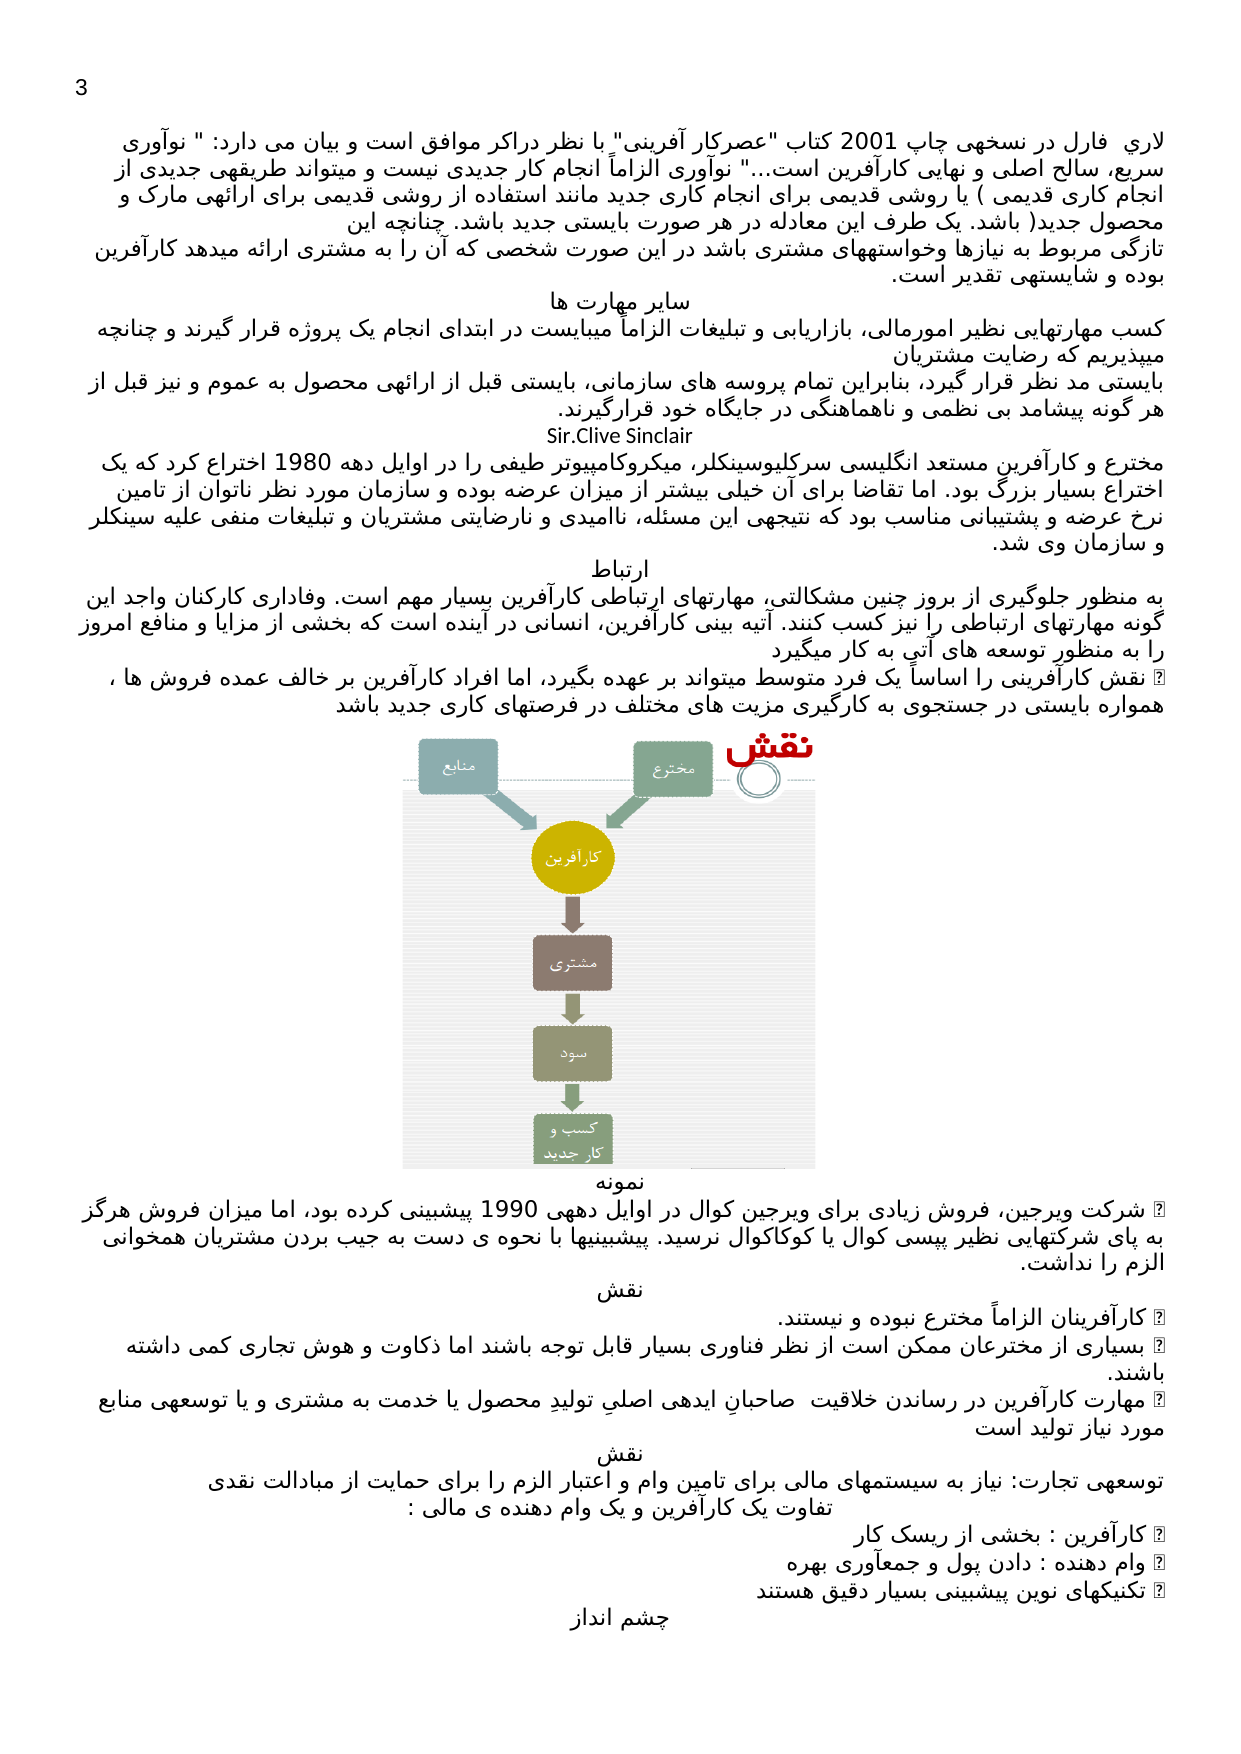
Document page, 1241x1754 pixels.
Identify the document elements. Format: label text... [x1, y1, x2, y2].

text کسب مهارتهایی نظیر امورمالی، بازاریابی و تبلیغات الزاماً میبایست در ابتدای انجام یک پروژه قرار گیرند و چنانچه میپذیریم که رضایت مشتریان [75, 315, 1165, 368]
text  بسیاری از مخترعان ممکن است از نظر فناوری بسیار قابل توجه باشند اما ذکاوت و هوش تجاری کمی داشته باشند. [75, 1331, 1165, 1386]
text توسعهی تجارت: نیاز به سیستمهای مالی برای تامین وام و اعتبار الزم را برای حمایت از مبادالت نقدی [75, 1467, 1165, 1494]
text نمونه [75, 717, 1165, 1195]
text ارتباط [75, 556, 1165, 583]
text به منظور جلوگیری از بروز چنین مشکالتی، مهارتهای ارتباطی کارآفرین بسیار مهم است. وفاداری کارکنان واجد این گونه مهارتهای ارتباطی را نیز کسب کنند. آتیه بینی کارآفرین، انسانی در آینده است که بخشی از مزایا و منافع امروز را به منظور توسعه های آتی به کار میگیرد [75, 583, 1165, 663]
text مخترع و کارآفرین مستعد انگلیسی سرکلیوسینکلر، میکروکامپیوتر طیفی را در اوایل دهه 1980 اختراع کرد که یک اختراع بسیار بزرگ بود. اما تقاضا برای آن خیلی بیشتر از میزان عرضه بوده و سازمان مورد نظر ناتوان از تامین نرخ عرضه و پشتیبانی مناسب بود که نتیجهی این مسئله، ناامیدی و نارضایتی مشتریان و تبلیغات منفی علیه سینکلر و سازمان وی شد. [75, 449, 1165, 556]
text سایر مهارت ها [75, 288, 1165, 315]
text  کارآفرینان الزاماً مخترع نبوده و نیستند. [75, 1303, 1165, 1331]
text  وام دهنده : دادن پول و جمعآوری بهره [75, 1548, 1165, 1576]
text بایستی مد نظر قرار گیرد، بنابراین تمام پروسه های سازمانی، بایستی قبل از ارائهی محصول به عموم و نیز قبل از هر گونه پیشامد بی نظمی و ناهماهنگی در جایگاه خود قرارگیرند. [75, 368, 1165, 421]
text  کارآفرین : بخشی از ریسک کار [75, 1520, 1165, 1548]
text چشم انداز [75, 1604, 1165, 1631]
text  تکنیکهای نوین پیشبینی بسیار دقیق هستند [75, 1576, 1165, 1604]
text  شرکت ویرجین، فروش زیادی برای ویرجین کوال در اوایل دههی 1990 پیشبینی کرده بود، اما میزان فروش هرگز به پای شرکتهایی نظیر پپسی کوال یا کوکاکوال نرسید. پیشبینیها با نحوه ی دست به جیب بردن مشتریان همخوانی الزم را نداشت. [75, 1195, 1165, 1276]
text  مهارت کارآفرین در رساندن خلاقيت صاحبانِ ایدهی اصلیِ تولیدِ محصول یا خدمت به مشتری و یا توسعهی منابع مورد نیاز تولید است [75, 1386, 1165, 1440]
text تفاوت یک کارآفرین و یک وام دهنده ی مالی : [75, 1494, 1165, 1520]
text لاري فارل در نسخهی چاپ 2001 کتاب "عصرکار آفرینی" با نظر دراکر موافق است و بیان می دارد: " نوآوری سریع، سالح اصلی و نهایی کارآفرین است..." نوآوری الزاماً انجام کار جدیدی نیست و میتواند طریقهی جدیدی از انجام کاری قدیمی ) یا روشی قدیمی برای انجام کاری جدید مانند استفاده از روشی قدیمی برای ارائهی مارک و محصول جدید( باشد. یک طرف این معادله در هر صورت بایستی جدید باشد. چنانچه این [75, 128, 1165, 235]
text Sir.Clive Sinclair [75, 421, 1165, 449]
text نقش [75, 1276, 1165, 1303]
text نقش [75, 1440, 1165, 1467]
text تازگی مربوط به نیازها وخواستههای مشتری باشد در این صورت شخصی که آن را به مشتری ارائه میدهد کارآفرین بوده و شایستهی تقدیر است. [75, 235, 1165, 288]
text  نقش کارآفرینی را اساساً یک فرد متوسط میتواند بر عهده بگیرد، اما افراد کارآفرین بر خالف عمده فروش ها ، همواره بایستی در جستجوی به کارگیری مزیت های مختلف در فرصتهای کاری جدید باشد [75, 663, 1165, 717]
